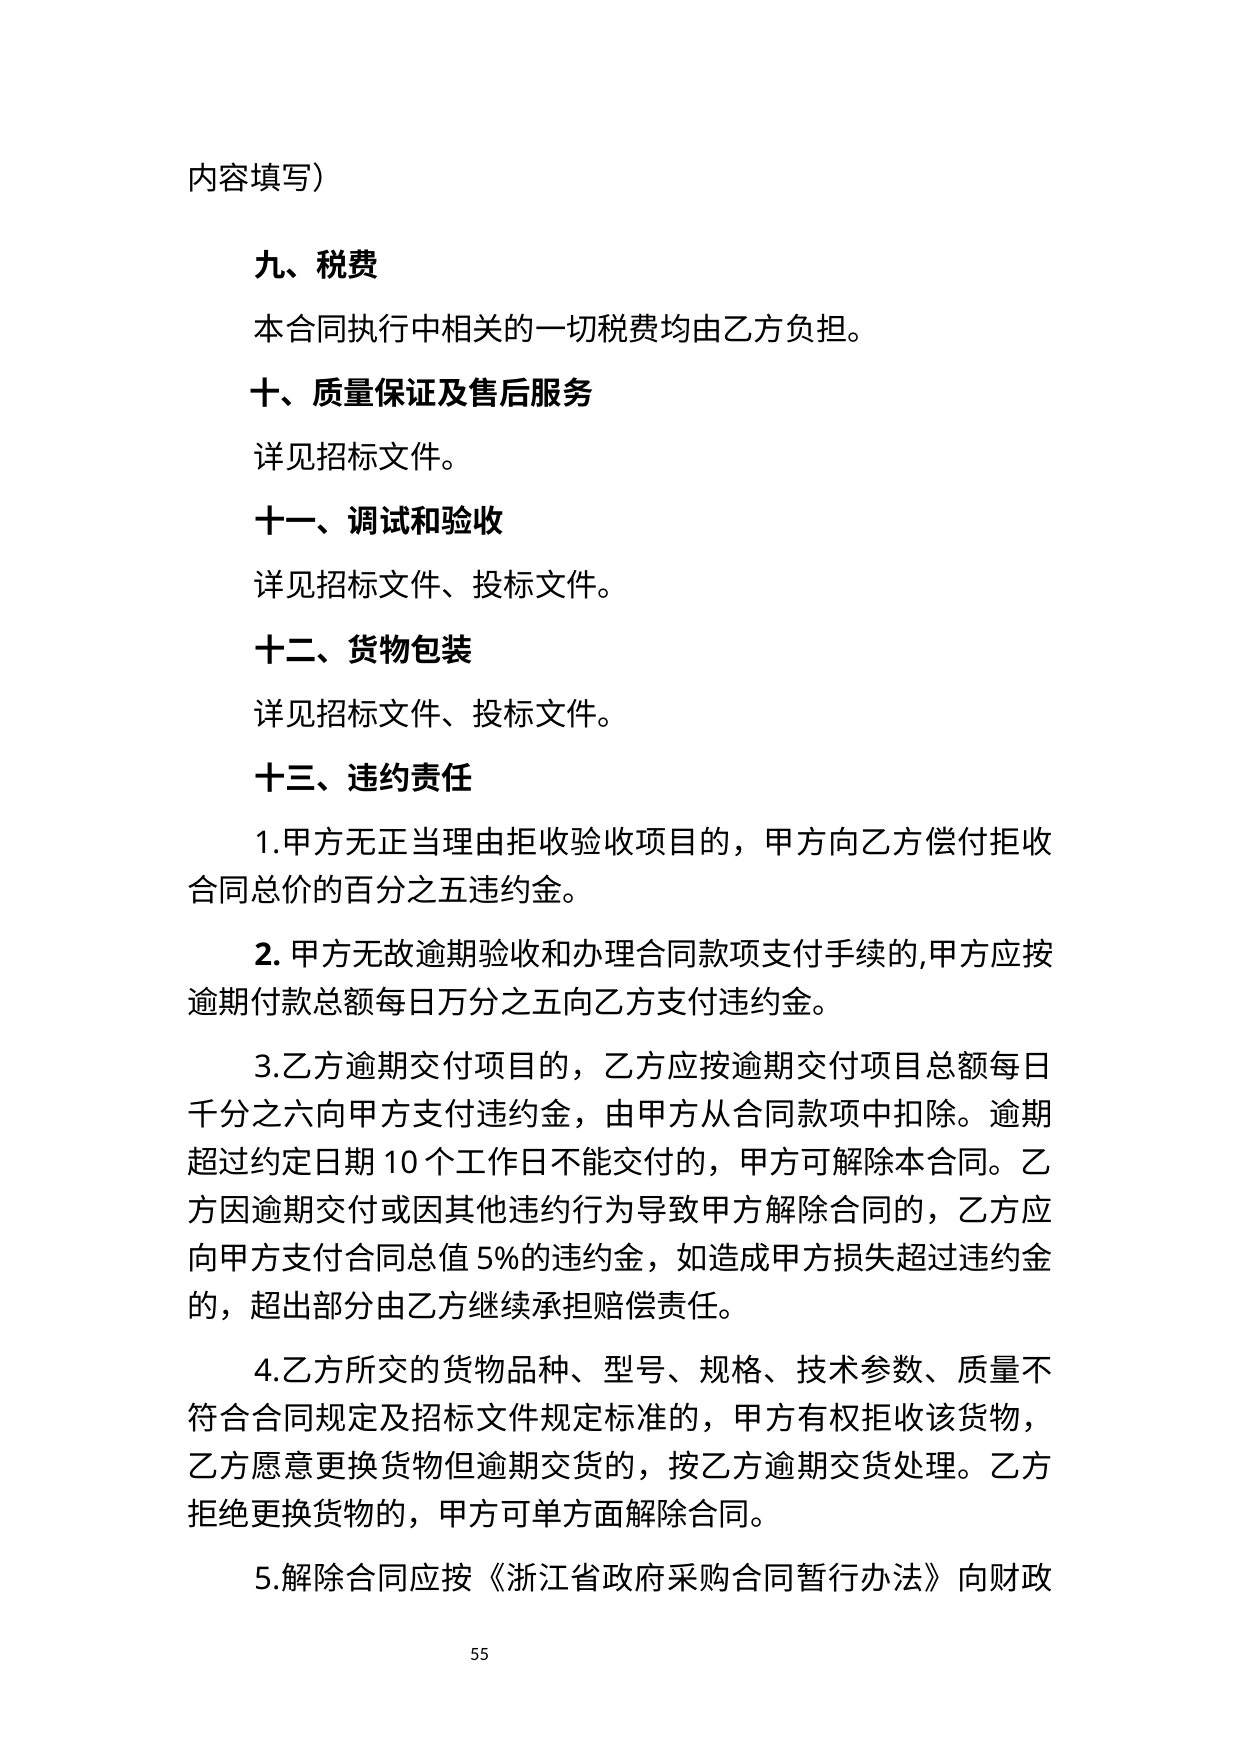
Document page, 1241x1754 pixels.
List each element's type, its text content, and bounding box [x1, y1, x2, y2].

text 十、质量保证及售后服务 [187, 366, 1053, 414]
text 详见招标文件、投标文件。 [187, 558, 1053, 606]
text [187, 1551, 1053, 1599]
text 十二、货物包装 [187, 623, 1053, 671]
text 详见招标文件。 [187, 430, 1053, 478]
text 十三、违约责任 [187, 751, 1053, 799]
text 本合同执行中相关的一切税费均由乙方负担。 [187, 302, 1053, 350]
text 4.乙方所交的货物品种、型号、规格、技术参数、质量不符合合同规定及招标文件规定标准的，甲方有权拒收该货物，乙方愿意更换货物但逾期交货的，按乙方逾期交货处理。乙方拒绝更换货物的，甲方可单方面解除合同。 [187, 1343, 1053, 1535]
text 详见招标文件、投标文件。 [187, 687, 1053, 735]
text 九、税费 [187, 238, 1053, 286]
text 十一、调试和验收 [187, 494, 1053, 542]
text 2. 甲方无故逾期验收和办理合同款项支付手续的,甲方应按逾期付款总额每日万分之五向乙方支付违约金。 [187, 927, 1053, 1023]
text 3.乙方逾期交付项目的，乙方应按逾期交付项目总额每日千分之六向甲方支付违约金，由甲方从合同款项中扣除。逾期超过约定日期10个工作日不能交付的，甲方可解除本合同。乙方因逾期交付或因其他违约行为导致甲方解除合同的，乙方应向甲方支付合同总值5%的违约金，如造成甲方损失超过违约金的，超出部分由乙方继续承担赔偿责任。 [187, 1039, 1053, 1327]
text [187, 153, 1053, 199]
text 1.甲方无正当理由拒收验收项目的，甲方向乙方偿付拒收合同总价的百分之五违约金。 [187, 815, 1053, 911]
